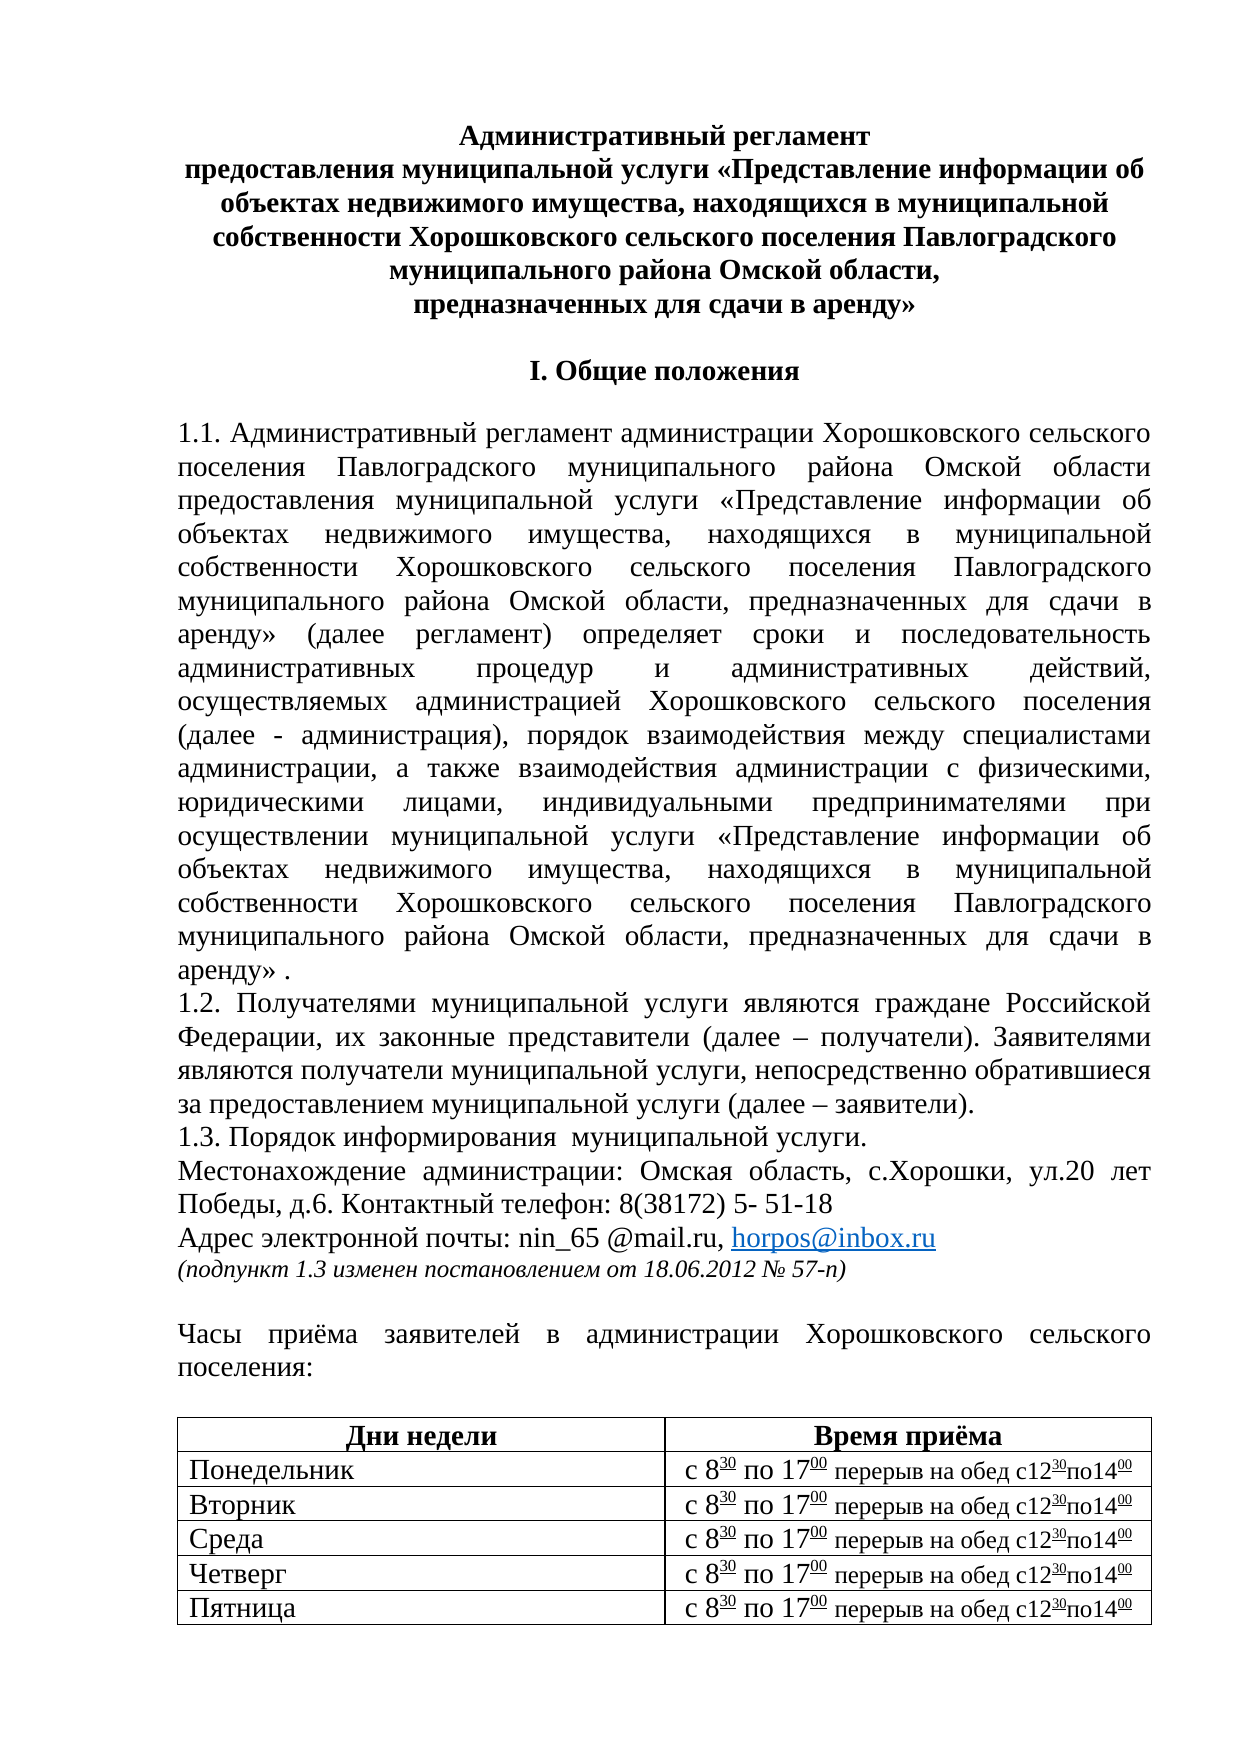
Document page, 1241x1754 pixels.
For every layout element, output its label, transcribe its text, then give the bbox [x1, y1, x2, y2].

table_cell с 830 по 1700 перерыв на обед с1230по1400 [666, 1556, 1151, 1589]
text (подпункт 1.3 изменен постановлением от 18.06.2012 № 57-п) [177, 1254, 1152, 1282]
table_cell с 830 по 1700 перерыв на обед с1230по1400 [666, 1591, 1151, 1624]
text Общие положения [177, 353, 1152, 386]
table_cell Пятница [178, 1591, 664, 1624]
table_cell с 830 по 1700 перерыв на обед с1230по1400 [666, 1487, 1151, 1520]
text 1.3. Порядок информирования муниципальной услуги. [177, 1119, 1152, 1153]
table_cell Среда [178, 1521, 664, 1555]
table_cell Четверг [178, 1556, 664, 1589]
table_header Время приёма [666, 1418, 1151, 1451]
table_cell Понедельник [178, 1452, 664, 1486]
table_header Дни недели [178, 1418, 664, 1451]
table_cell Вторник [178, 1487, 664, 1520]
table_cell с 830 по 1700 перерыв на обед с1230по1400 [666, 1521, 1151, 1555]
text 1.2. Получателями муниципальной услуги являются граждане Российской Федерации, их законные представители (далее – получатели). Заявителями являются получатели муниципальной услуги, непосредственно обратившиеся за предоставлением муниципальной услуги (далее – заявители). [177, 985, 1152, 1119]
text Часы приёма заявителей в администрации Хорошковского сельского поселения: [177, 1316, 1152, 1383]
text предназначенных для сдачи в аренду» [177, 286, 1152, 319]
text предоставления муниципальной услуги «Представление информации об объектах недвижимого имущества, находящихся в муниципальной собственности Хорошковского сельского поселения Павлоградского муниципального района Омской области, [177, 152, 1152, 286]
text 1.1. Административный регламент администрации Хорошковского сельского поселения Павлоградского муниципального района Омской области предоставления муниципальной услуги «Представление информации об объектах недвижимого имущества, находящихся в муниципальной собственности Хорошковского сельского поселения Павлоградского муниципального района Омской области, предназначенных для сдачи в аренду» (далее регламент) определяет сроки и последовательность административных процедур и административных действий, осуществляемых администрацией Хорошковского сельского поселения (далее - администрация), порядок взаимодействия между специалистами администрации, а также взаимодействия администрации с физическими, юридическими лицами, индивидуальными предпринимателями при осуществлении муниципальной услуги «Представление информации об объектах недвижимого имущества, находящихся в муниципальной собственности Хорошковского сельского поселения Павлоградского муниципального района Омской области, предназначенных для сдачи в аренду» . [177, 415, 1152, 985]
text Административный регламент [177, 118, 1152, 152]
text Местонахождение администрации: Омская область, с.Хорошки, ул.20 лет Победы, д.6. Контактный телефон: 8(38172) 5- 51-18 [177, 1153, 1152, 1220]
text Адрес электронной почты: nin_65 @mail.ru, horpos@inbox.ru [177, 1220, 1152, 1254]
table_cell с 830 по 1700 перерыв на обед с1230по1400 [666, 1452, 1151, 1486]
